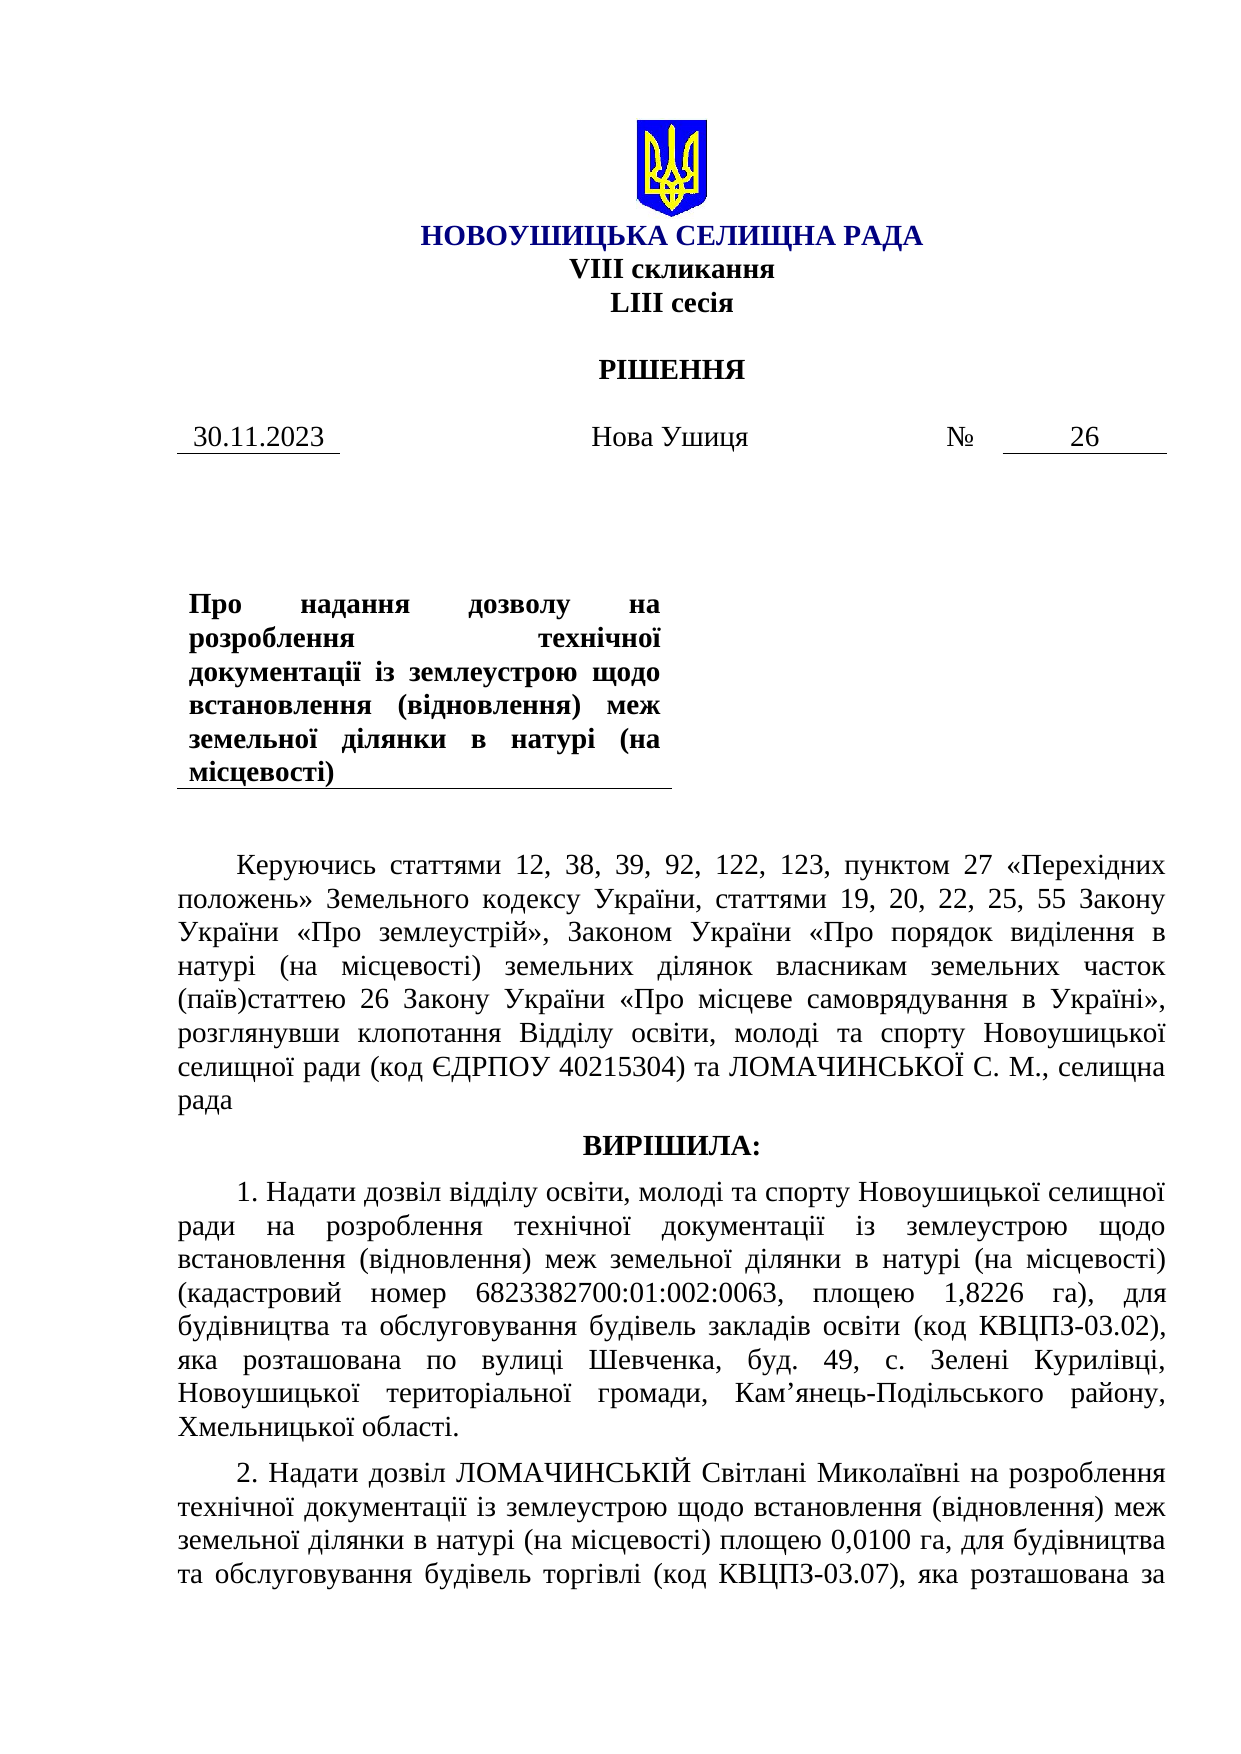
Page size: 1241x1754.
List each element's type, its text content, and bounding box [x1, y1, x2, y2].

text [177, 1455, 1167, 1589]
text ВИРІШИЛА: [177, 1128, 1167, 1162]
table_header Про надання дозволу на розроблення технічної документації із землеустрою щодо встановлення (відновлення) меж земельної ділянки в натурі (на місцевості) [177, 574, 672, 788]
text Керуючись статтями 12, 38, 39, 92, 122, 123, пунктом 27 «Перехідних положень» Земельного кодексу України, статтями 19, 20, 22, 25, 55 Закону України «Про землеустрій», Законом України «Про порядок виділення в натурі (на місцевості) земельних ділянок власникам земельних часток (паїв)статтею 26 Закону України «Про місцеве самоврядування в Україні», розглянувши клопотання Відділу освіти, молоді та спорту Новоушицької селищної ради (код ЄДРПОУ 40215304) та ЛОМАЧИНСЬКОЇ С. М., селищна рада [177, 847, 1167, 1116]
picture [636, 118, 708, 219]
text 1. Надати дозвіл відділу освіти, молоді та спорту Новоушицької селищної ради на розроблення технічної документації із землеустрою щодо встановлення (відновлення) меж земельної ділянки в натурі (на місцевості) (кадастровий номер 6823382700:01:002:0063, площею 1,8226 га), для будівництва та обслуговування будівель закладів освіти (код КВЦПЗ-03.02), яка розташована по вулиці Шевченка, буд. 49, с. Зелені Курилівці, Новоушицької територіальної громади, Кам’янець-Подільського району, Хмельницької області. [177, 1174, 1167, 1443]
